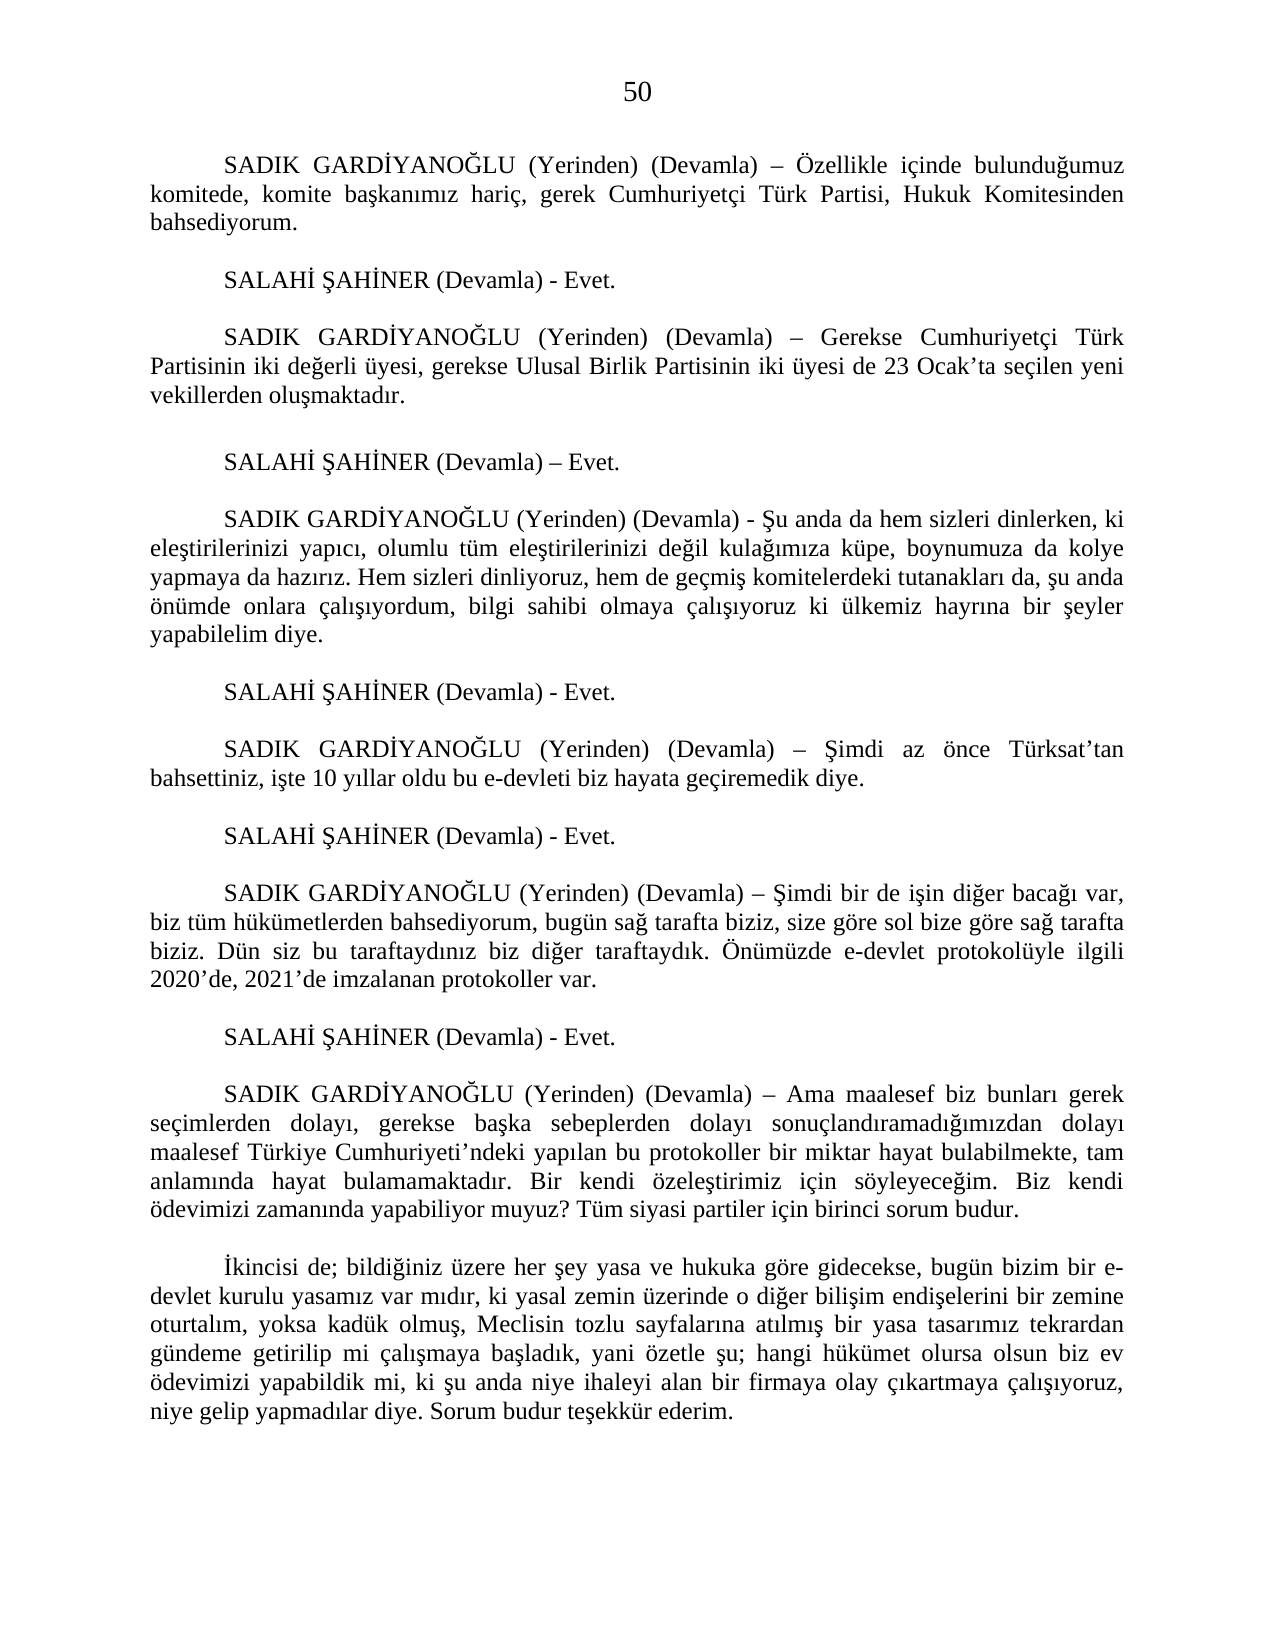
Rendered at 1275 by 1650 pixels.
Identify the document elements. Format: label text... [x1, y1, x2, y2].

text SADIK GARDİYANOĞLU (Yerinden) (Devamla) – Şimdi az önce Türksat’tan bahsettiniz, işte 10 yıllar oldu bu e-devleti biz hayata geçiremedik diye. [150, 734, 1125, 792]
text SALAHİ ŞAHİNER (Devamla) - Evet. [150, 677, 1125, 706]
text SADIK GARDİYANOĞLU (Yerinden) (Devamla) – Ama maalesef biz bunları gerek seçimlerden dolayı, gerekse başka sebeplerden dolayı sonuçlandıramadığımızdan dolayı maalesef Türkiye Cumhuriyeti’ndeki yapılan bu protokoller bir miktar hayat bulabilmekte, tam anlamında hayat bulamamaktadır. Bir kendi özeleştirimiz için söyleyeceğim. Biz kendi ödevimizi zamanında yapabiliyor muyuz? Tüm siyasi partiler için birinci sorum budur. [150, 1079, 1125, 1223]
text İkincisi de; bildiğiniz üzere her şey yasa ve hukuka göre gidecekse, bugün bizim bir e-devlet kurulu yasamız var mıdır, ki yasal zemin üzerinde o diğer bilişim endişelerini bir zemine oturtalım, yoksa kadük olmuş, Meclisin tozlu sayfalarına atılmış bir yasa tasarımız tekrardan gündeme getirilip mi çalışmaya başladık, yani özetle şu; hangi hükümet olursa olsun biz ev ödevimizi yapabildik mi, ki şu anda niye ihaleyi alan bir firmaya olay çıkartmaya çalışıyoruz, niye gelip yapmadılar diye. Sorum budur teşekkür ederim. [150, 1252, 1125, 1424]
text SALAHİ ŞAHİNER (Devamla) - Evet. [150, 265, 1125, 294]
text SADIK GARDİYANOĞLU (Yerinden) (Devamla) – Şimdi bir de işin diğer bacağı var, biz tüm hükümetlerden bahsediyorum, bugün sağ tarafta biziz, size göre sol bize göre sağ tarafta biziz. Dün siz bu taraftaydınız biz diğer taraftaydık. Önümüzde e-devlet protokolüyle ilgili 2020’de, 2021’de imzalanan protokoller var. [150, 878, 1125, 993]
text SADIK GARDİYANOĞLU (Yerinden) (Devamla) – Özellikle içinde bulunduğumuz komitede, komite başkanımız hariç, gerek Cumhuriyetçi Türk Partisi, Hukuk Komitesinden bahsediyorum. [150, 150, 1125, 236]
text SALAHİ ŞAHİNER (Devamla) – Evet. [150, 447, 1125, 476]
text SADIK GARDİYANOĞLU (Yerinden) (Devamla) - Şu anda da hem sizleri dinlerken, ki eleştirilerinizi yapıcı, olumlu tüm eleştirilerinizi değil kulağımıza küpe, boynumuza da kolye yapmaya da hazırız. Hem sizleri dinliyoruz, hem de geçmiş komitelerdeki tutanakları da, şu anda önümde onlara çalışıyordum, bilgi sahibi olmaya çalışıyoruz ki ülkemiz hayrına bir şeyler yapabilelim diye. [150, 504, 1125, 648]
text SALAHİ ŞAHİNER (Devamla) - Evet. [150, 821, 1125, 849]
text SALAHİ ŞAHİNER (Devamla) - Evet. [150, 1022, 1125, 1051]
text SADIK GARDİYANOĞLU (Yerinden) (Devamla) – Gerekse Cumhuriyetçi Türk Partisinin iki değerli üyesi, gerekse Ulusal Birlik Partisinin iki üyesi de 23 Ocak’ta seçilen yeni vekillerden oluşmaktadır. [150, 322, 1125, 409]
